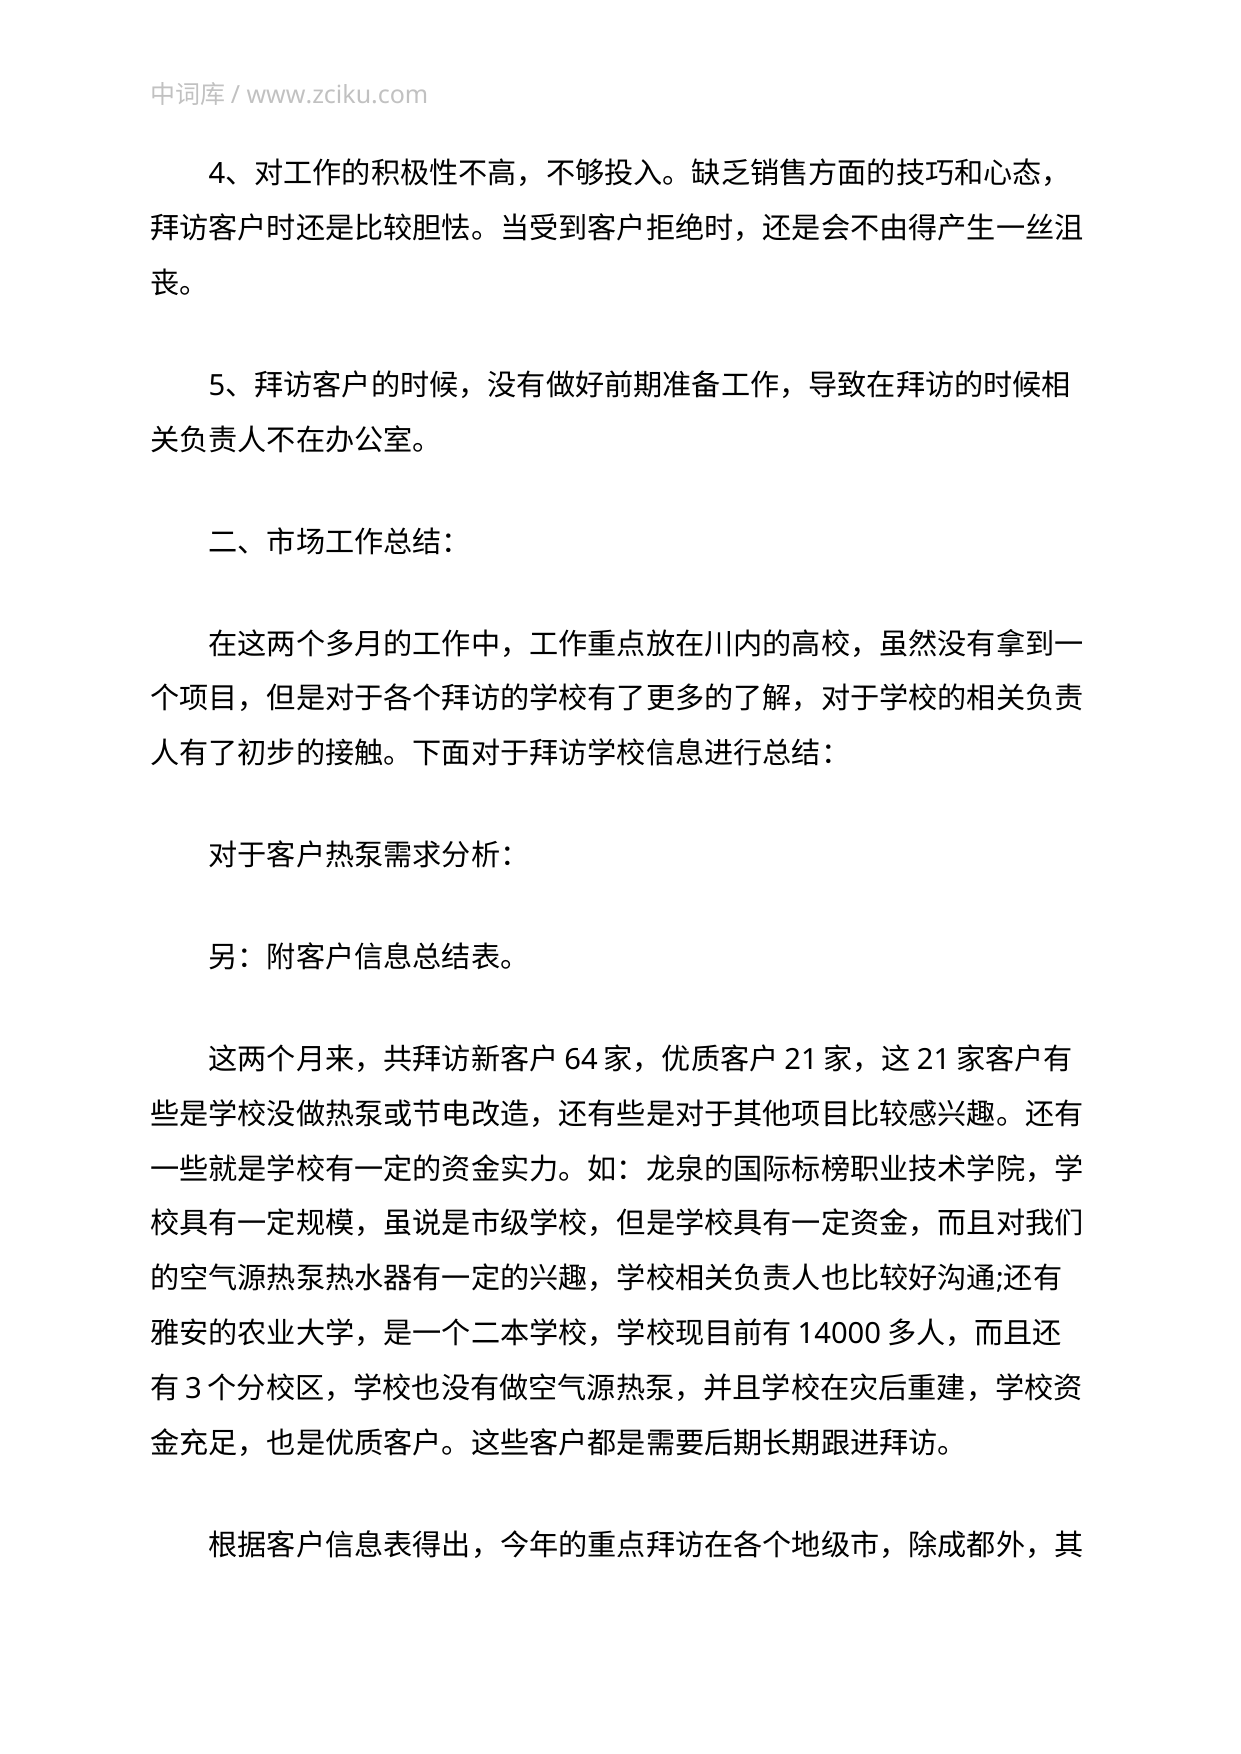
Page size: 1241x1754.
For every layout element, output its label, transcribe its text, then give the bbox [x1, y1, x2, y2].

text 在这两个多月的工作中，工作重点放在川内的高校，虽然没有拿到一个项目，但是对于各个拜访的学校有了更多的了解，对于学校的相关负责人有了初步的接触。下面对于拜访学校信息进行总结： [150, 620, 1090, 772]
text 对于客户热泵需求分析： [150, 832, 1090, 874]
text 这两个月来，共拜访新客户64家，优质客户21家，这21家客户有些是学校没做热泵或节电改造，还有些是对于其他项目比较感兴趣。还有一些就是学校有一定的资金实力。如：龙泉的国际标榜职业技术学院，学校具有一定规模，虽说是市级学校，但是学校具有一定资金，而且对我们的空气源热泵热水器有一定的兴趣，学校相关负责人也比较好沟通;还有雅安的农业大学，是一个二本学校，学校现目前有14000多人，而且还有3个分校区，学校也没有做空气源热泵，并且学校在灾后重建，学校资金充足，也是优质客户。这些客户都是需要后期长期跟进拜访。 [150, 1035, 1090, 1462]
text 二、市场工作总结： [150, 518, 1090, 561]
text 5、拜访客户的时候，没有做好前期准备工作，导致在拜访的时候相关负责人不在办公室。 [150, 362, 1090, 459]
text 4、对工作的积极性不高，不够投入。缺乏销售方面的技巧和心态，拜访客户时还是比较胆怯。当受到客户拒绝时，还是会不由得产生一丝沮丧。 [150, 150, 1090, 302]
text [150, 1522, 1090, 1564]
text 另：附客户信息总结表。 [150, 933, 1090, 976]
